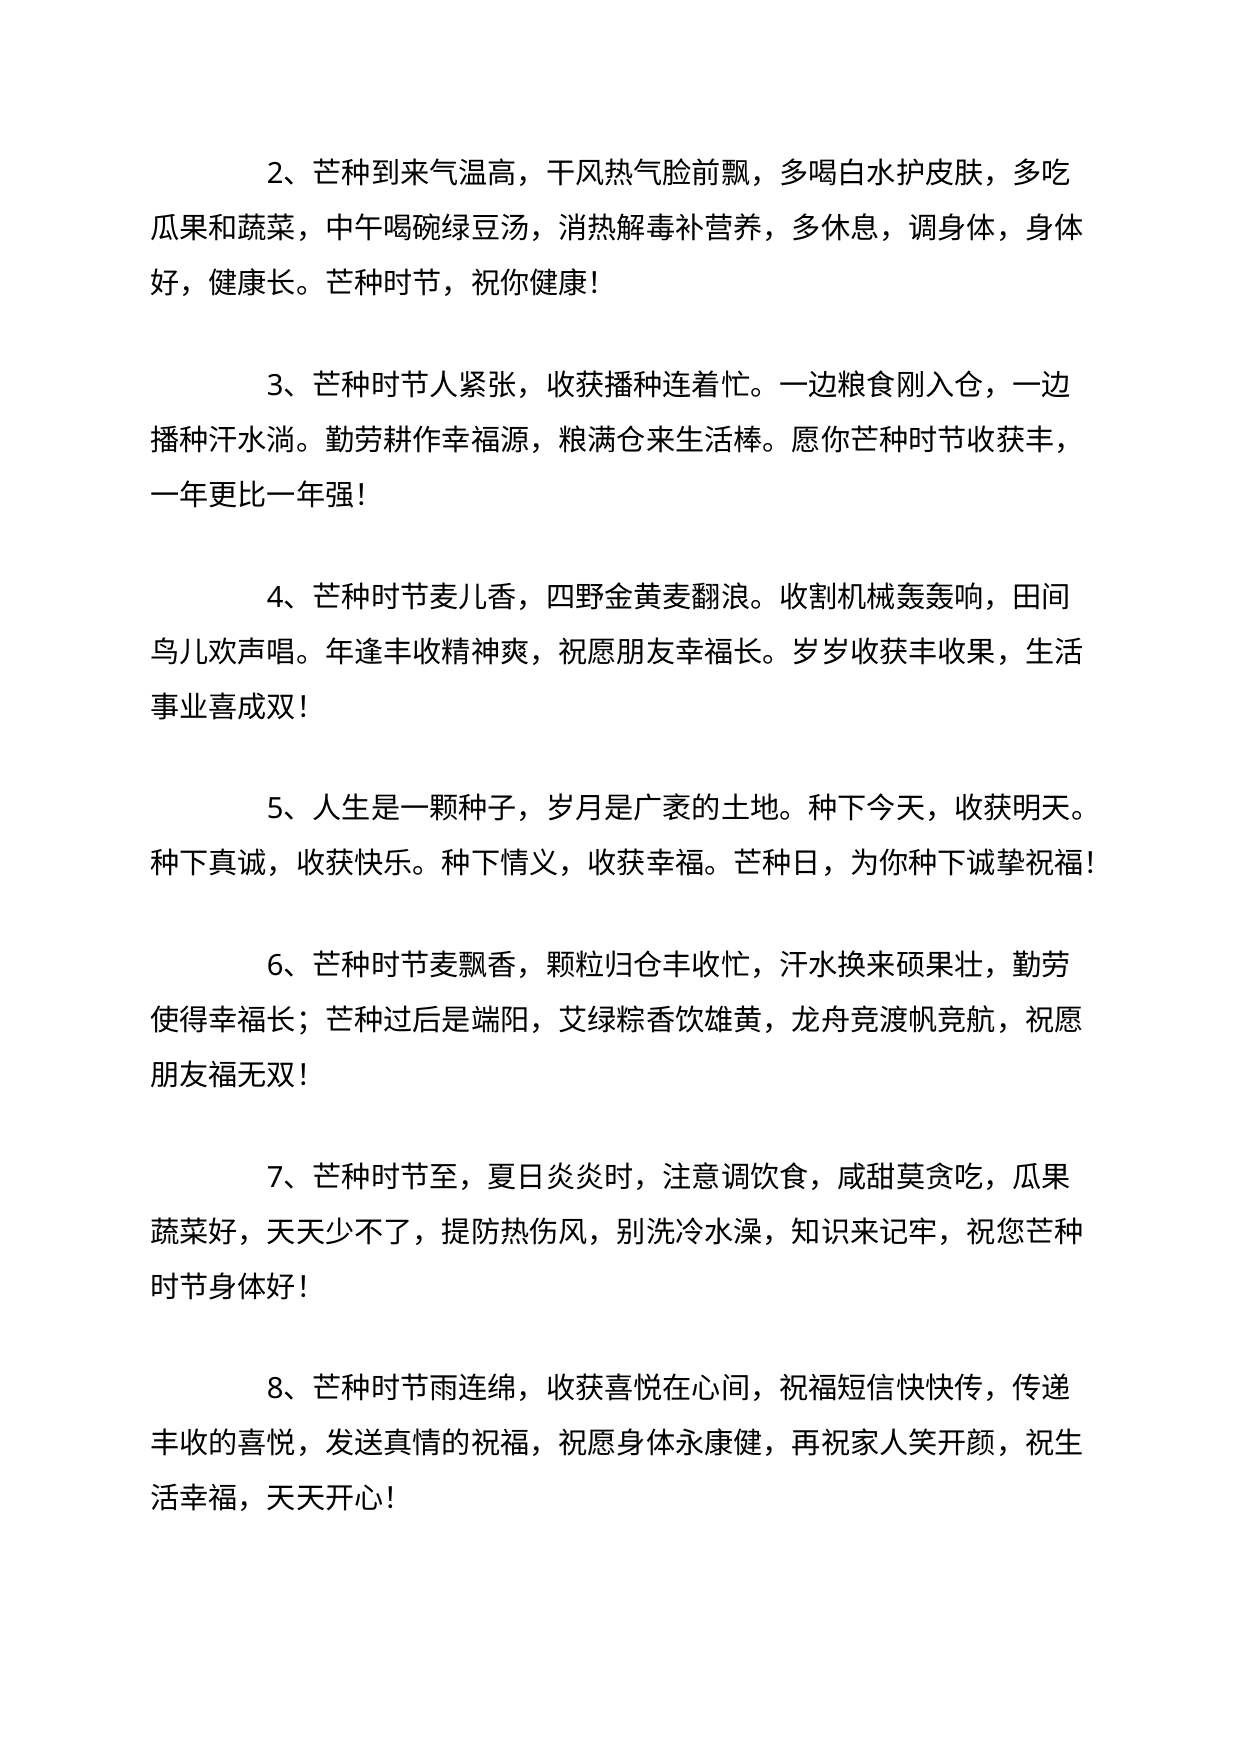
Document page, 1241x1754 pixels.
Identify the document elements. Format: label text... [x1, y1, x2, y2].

text 8、芒种时节雨连绵，收获喜悦在心间，祝福短信快快传，传递丰收的喜悦，发送真情的祝福，祝愿身体永康健，再祝家人笑开颜，祝生活幸福，天天开心！ [150, 1365, 1090, 1517]
text 2、芒种到来气温高，干风热气脸前飘，多喝白水护皮肤，多吃瓜果和蔬菜，中午喝碗绿豆汤，消热解毒补营养，多休息，调身体，身体好，健康长。芒种时节，祝你健康！ [150, 150, 1090, 302]
text 7、芒种时节至，夏日炎炎时，注意调饮食，咸甜莫贪吃，瓜果蔬菜好，天天少不了，提防热伤风，别洗冷水澡，知识来记牢，祝您芒种时节身体好！ [150, 1153, 1090, 1306]
text 4、芒种时节麦儿香，四野金黄麦翻浪。收割机械轰轰响，田间鸟儿欢声唱。年逢丰收精神爽，祝愿朋友幸福长。岁岁收获丰收果，生活事业喜成双！ [150, 573, 1090, 726]
text 5、人生是一颗种子，岁月是广袤的土地。种下今天，收获明天。种下真诚，收获快乐。种下情义，收获幸福。芒种日，为你种下诚挚祝福！ [150, 785, 1090, 882]
text 3、芒种时节人紧张，收获播种连着忙。一边粮食刚入仓，一边播种汗水淌。勤劳耕作幸福源，粮满仓来生活棒。愿你芒种时节收获丰，一年更比一年强！ [150, 362, 1090, 514]
text 6、芒种时节麦飘香，颗粒归仓丰收忙，汗水换来硕果壮，勤劳使得幸福长；芒种过后是端阳，艾绿粽香饮雄黄，龙舟竞渡帆竞航，祝愿朋友福无双！ [150, 942, 1090, 1094]
